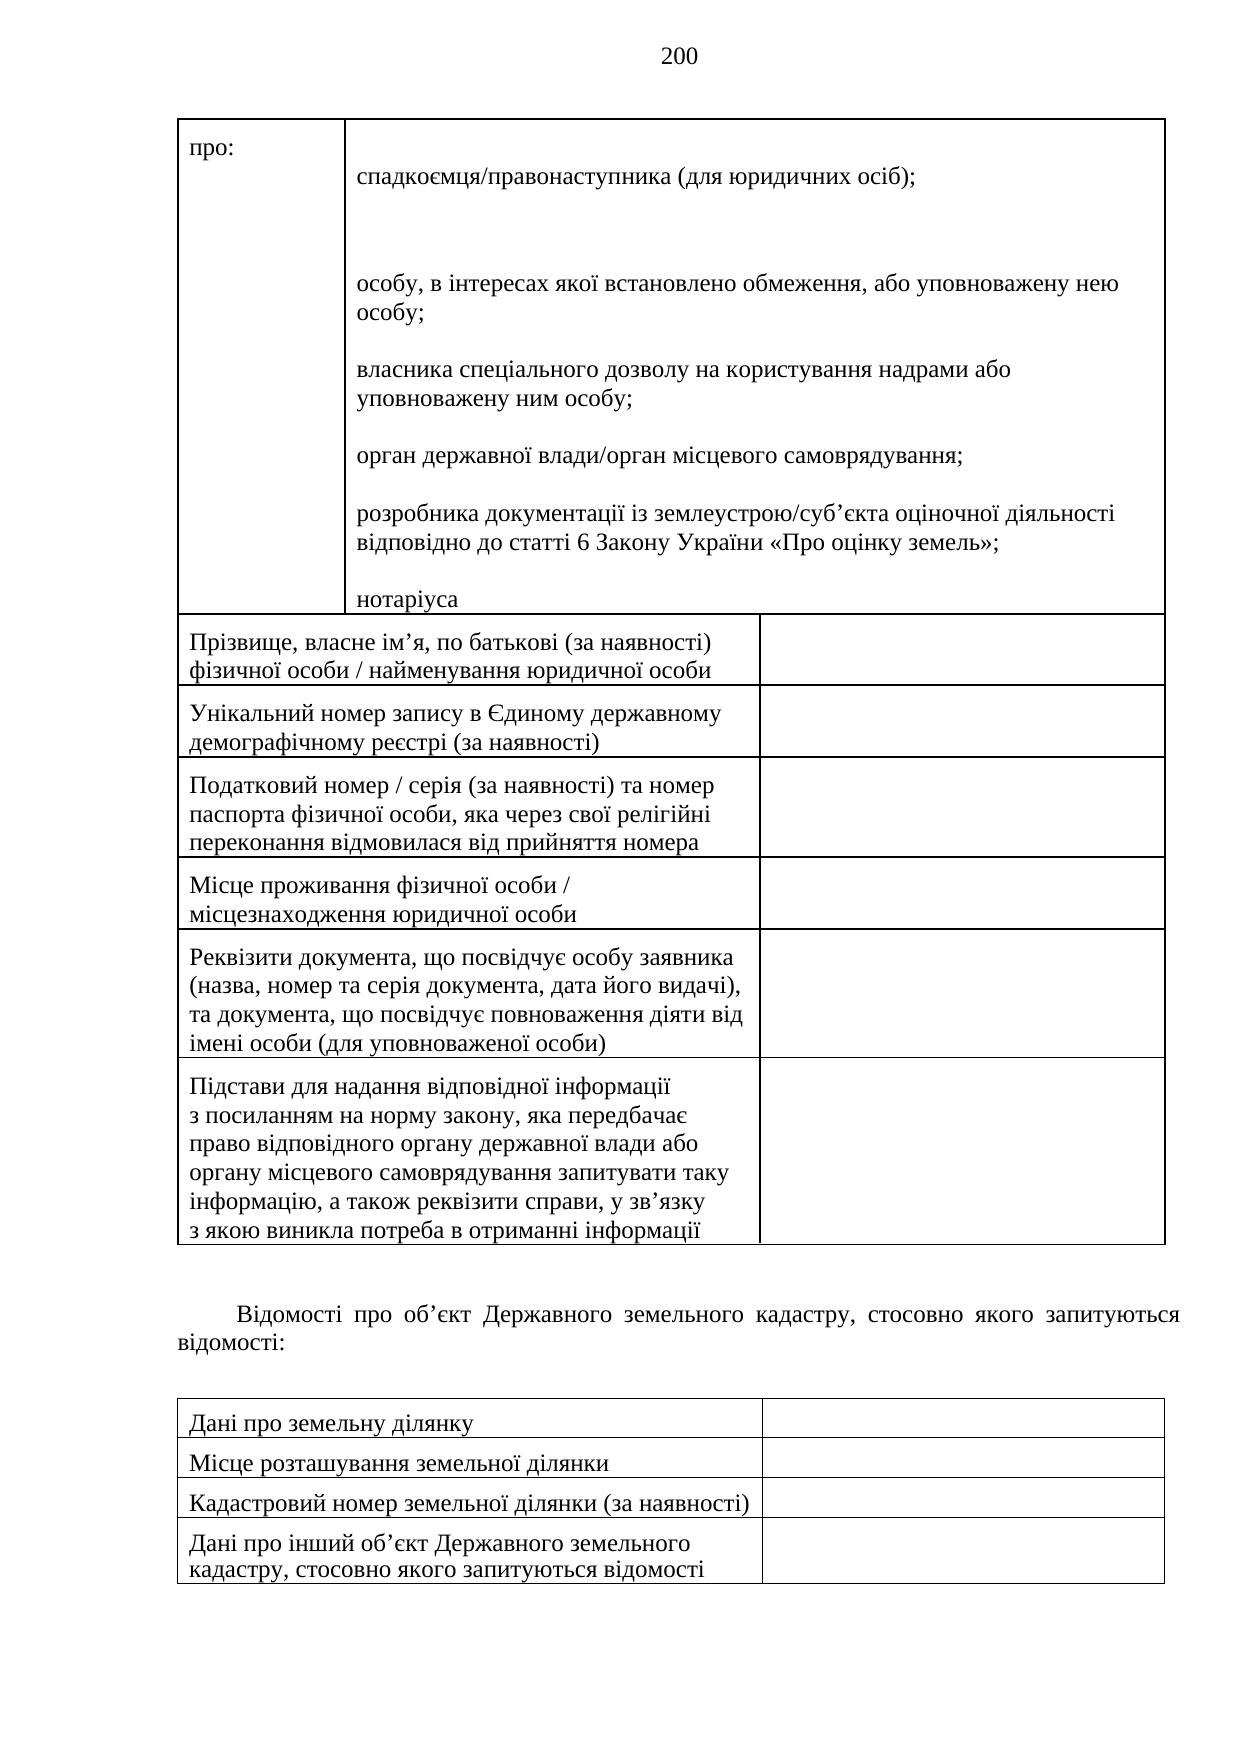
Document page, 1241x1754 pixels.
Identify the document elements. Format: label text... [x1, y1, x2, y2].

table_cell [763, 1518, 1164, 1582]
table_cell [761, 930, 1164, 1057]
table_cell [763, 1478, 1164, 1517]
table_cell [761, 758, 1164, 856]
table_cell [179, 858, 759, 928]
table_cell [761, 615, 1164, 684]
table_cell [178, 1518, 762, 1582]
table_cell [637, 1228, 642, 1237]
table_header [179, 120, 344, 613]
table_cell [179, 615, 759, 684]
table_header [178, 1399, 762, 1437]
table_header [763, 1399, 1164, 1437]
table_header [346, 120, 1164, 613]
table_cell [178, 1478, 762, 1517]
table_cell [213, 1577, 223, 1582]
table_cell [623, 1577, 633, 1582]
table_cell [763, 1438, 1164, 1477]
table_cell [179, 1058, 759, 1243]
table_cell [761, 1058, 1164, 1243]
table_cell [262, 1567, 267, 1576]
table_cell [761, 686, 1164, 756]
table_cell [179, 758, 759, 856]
text Відомості про об’єкт Державного земельного кадастру, стосовно якого запитуються відомості: [177, 1299, 1181, 1356]
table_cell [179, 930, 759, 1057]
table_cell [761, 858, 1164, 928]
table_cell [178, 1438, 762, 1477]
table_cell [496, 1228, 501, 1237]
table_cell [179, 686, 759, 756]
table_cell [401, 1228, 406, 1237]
